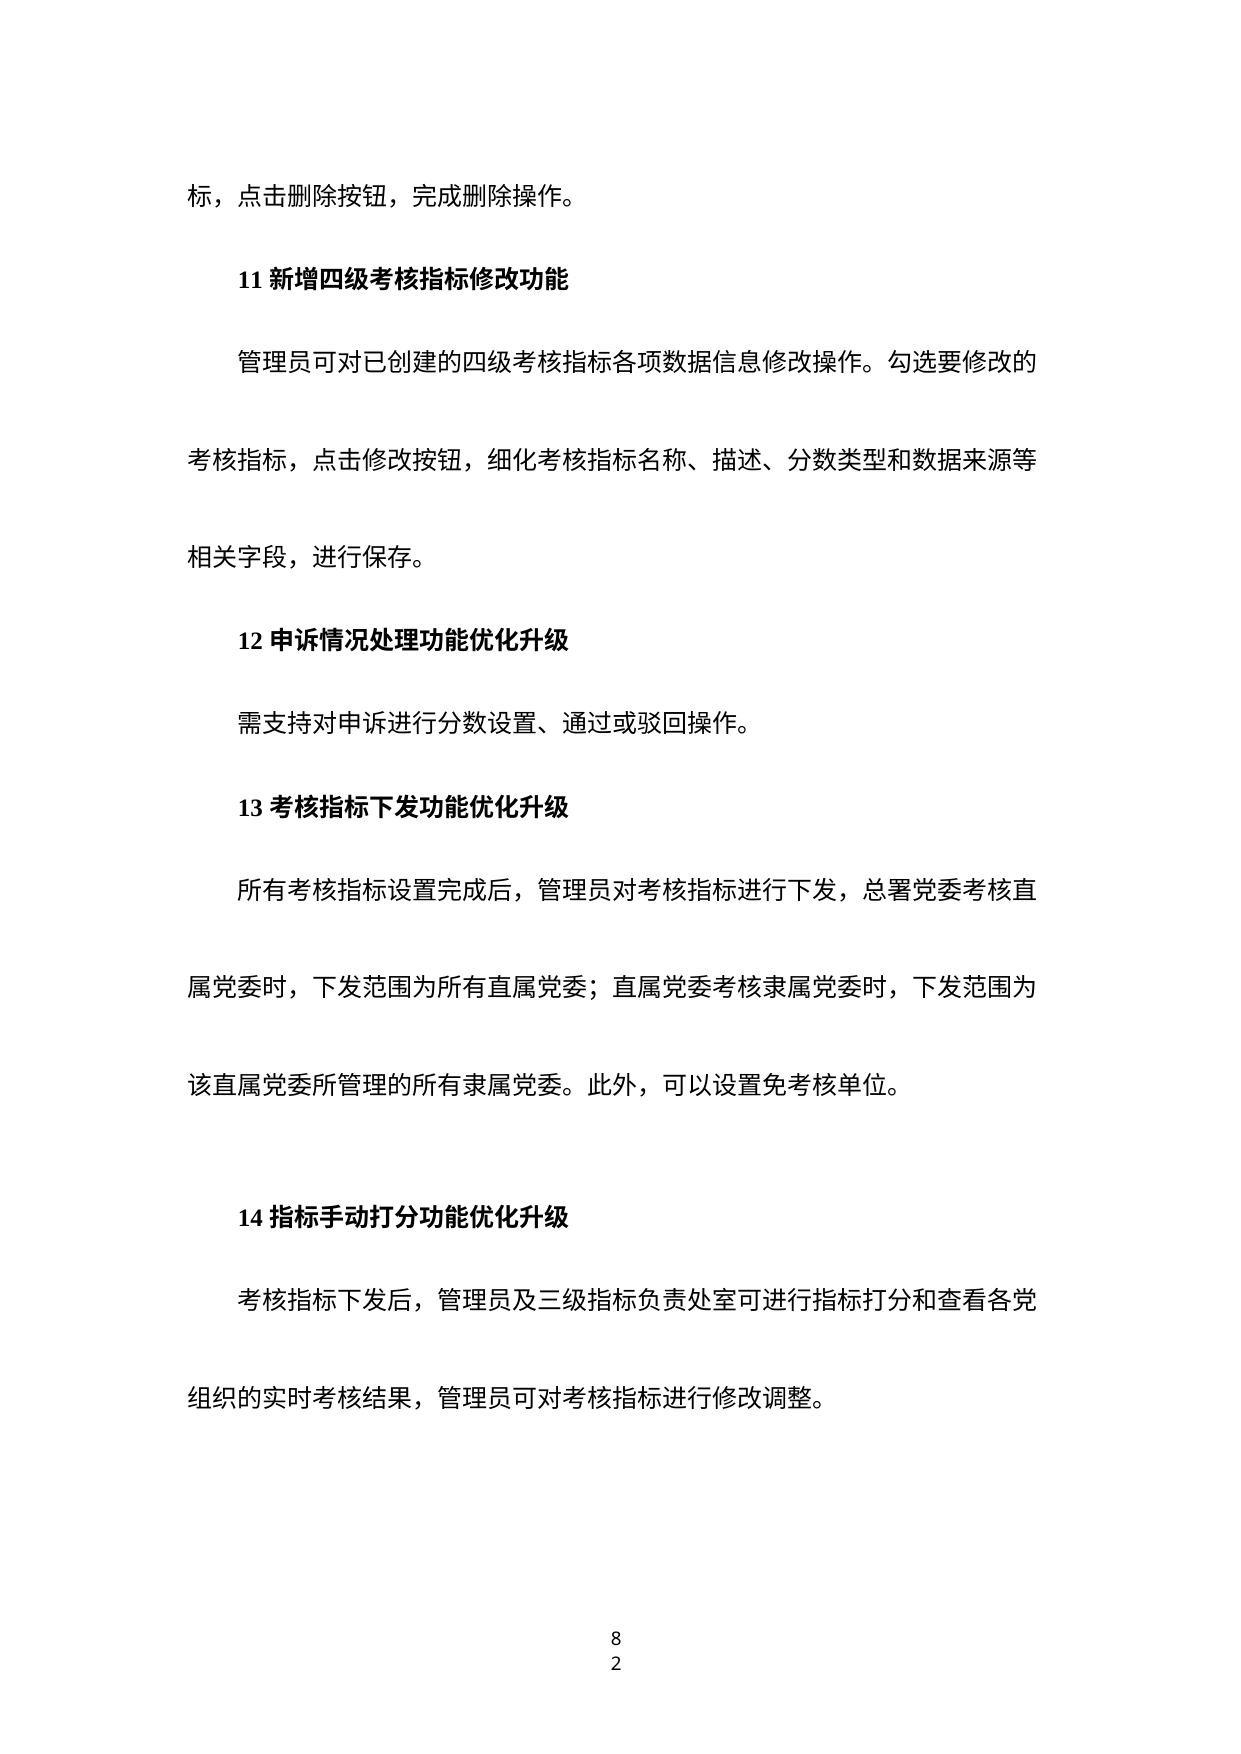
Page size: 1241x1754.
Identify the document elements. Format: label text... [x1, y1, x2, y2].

text 管理员可对已创建的四级考核指标各项数据信息修改操作。勾选要修改的考核指标，点击修改按钮，细化考核指标名称、描述、分数类型和数据来源等相关字段，进行保存。 [187, 328, 1053, 588]
text 所有考核指标设置完成后，管理员对考核指标进行下发，总署党委考核直属党委时，下发范围为所有直属党委；直属党委考核隶属党委时，下发范围为该直属党委所管理的所有隶属党委。此外，可以设置免考核单位。 [187, 856, 1053, 1116]
text 指标手动打分功能优化升级 [187, 1183, 1053, 1248]
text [187, 162, 1053, 227]
text 考核指标下发后，管理员及三级指标负责处室可进行指标打分和查看各党组织的实时考核结果，管理员可对考核指标进行修改调整。 [187, 1266, 1053, 1429]
text 申诉情况处理功能优化升级 [187, 606, 1053, 671]
text 考核指标下发功能优化升级 [187, 773, 1053, 838]
text 新增四级考核指标修改功能 [187, 245, 1053, 310]
text 需支持对申诉进行分数设置、通过或驳回操作。 [187, 689, 1053, 754]
